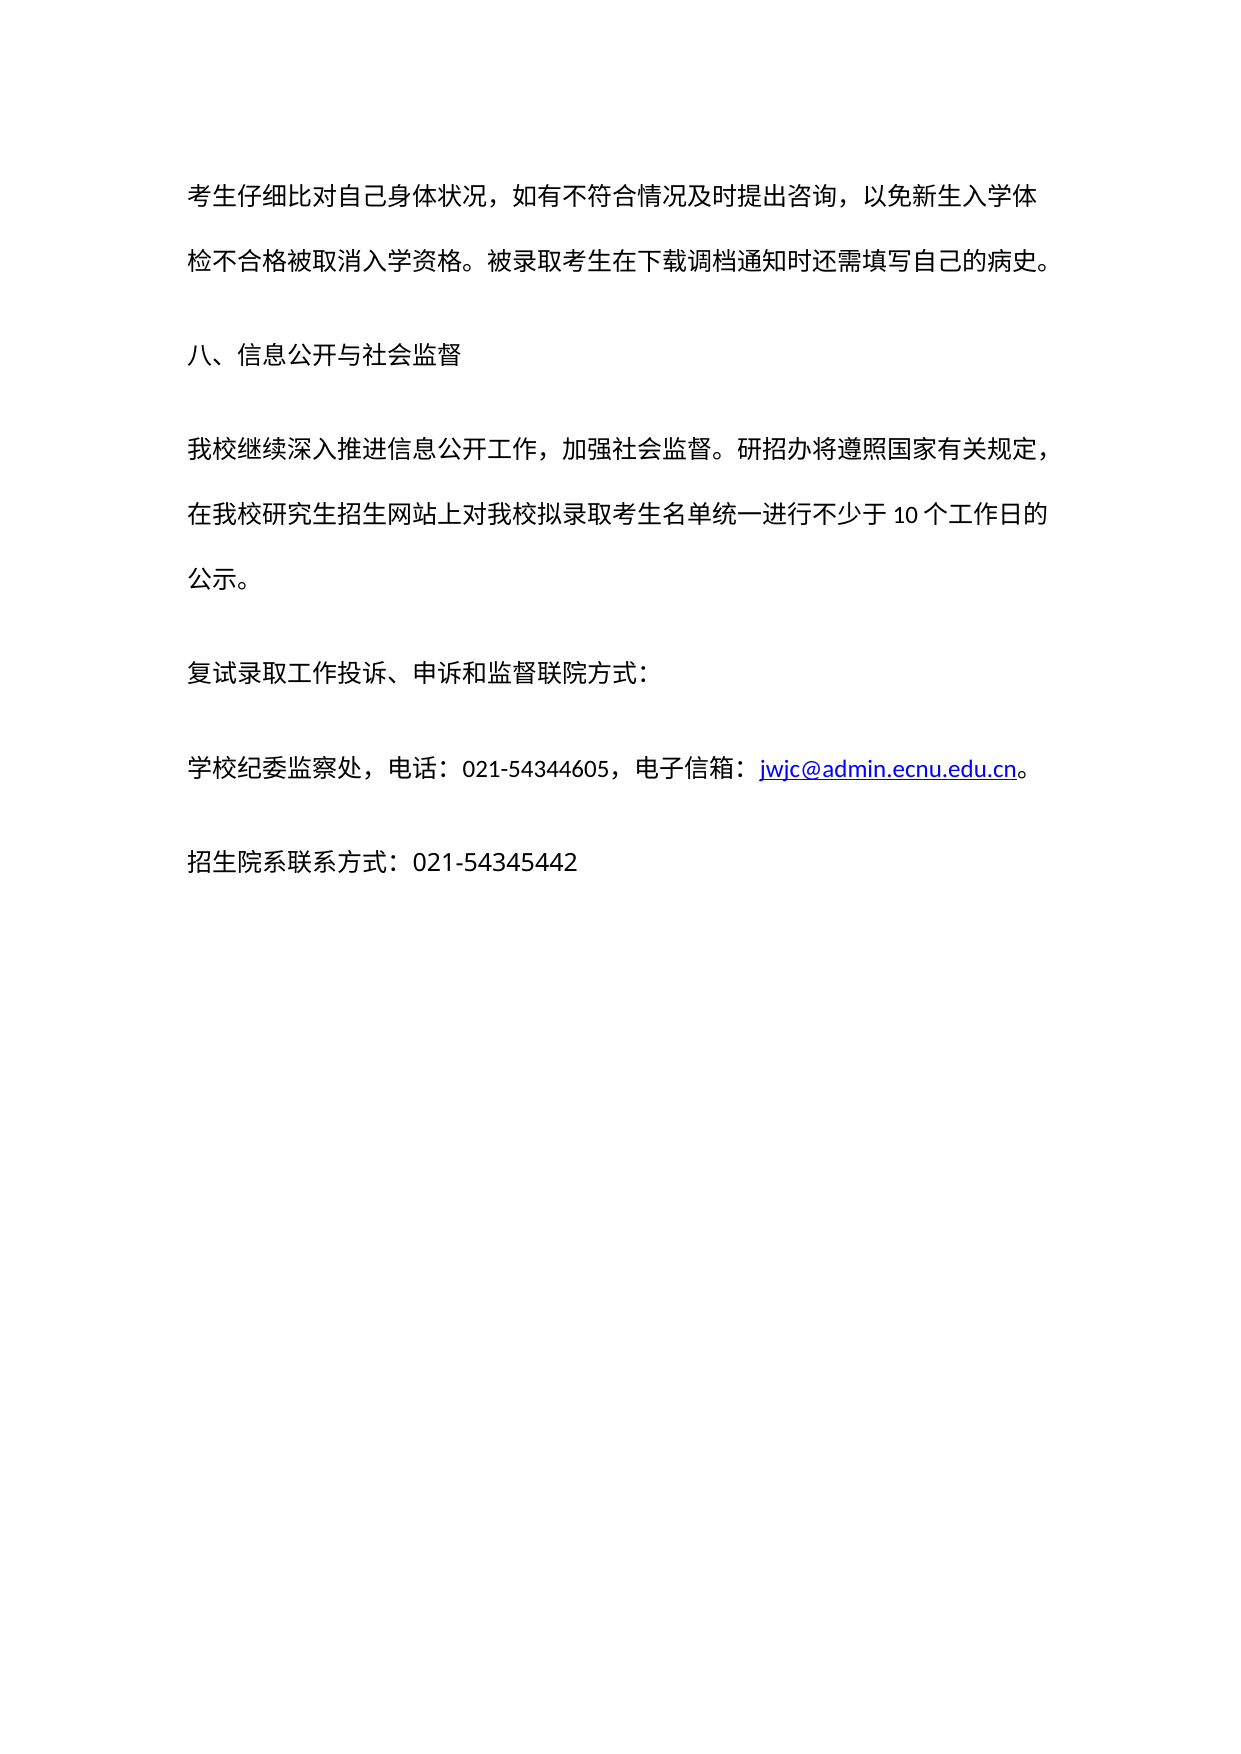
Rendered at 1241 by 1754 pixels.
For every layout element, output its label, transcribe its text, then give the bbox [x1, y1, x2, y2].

text 招生院系联系方式：021-54345442 [187, 828, 1053, 893]
text 我校继续深入推进信息公开工作，加强社会监督。研招办将遵照国家有关规定，在我校研究生招生网站上对我校拟录取考生名单统一进行不少于10个工作日的公示。 [187, 415, 1053, 610]
text 复试录取工作投诉、申诉和监督联院方式： [187, 639, 1053, 704]
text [187, 162, 1053, 292]
text 八、信息公开与社会监督 [187, 321, 1053, 386]
text 学校纪委监察处，电话：021-54344605，电子信箱：jwjc@admin.ecnu.edu.cn。 [187, 734, 1053, 799]
